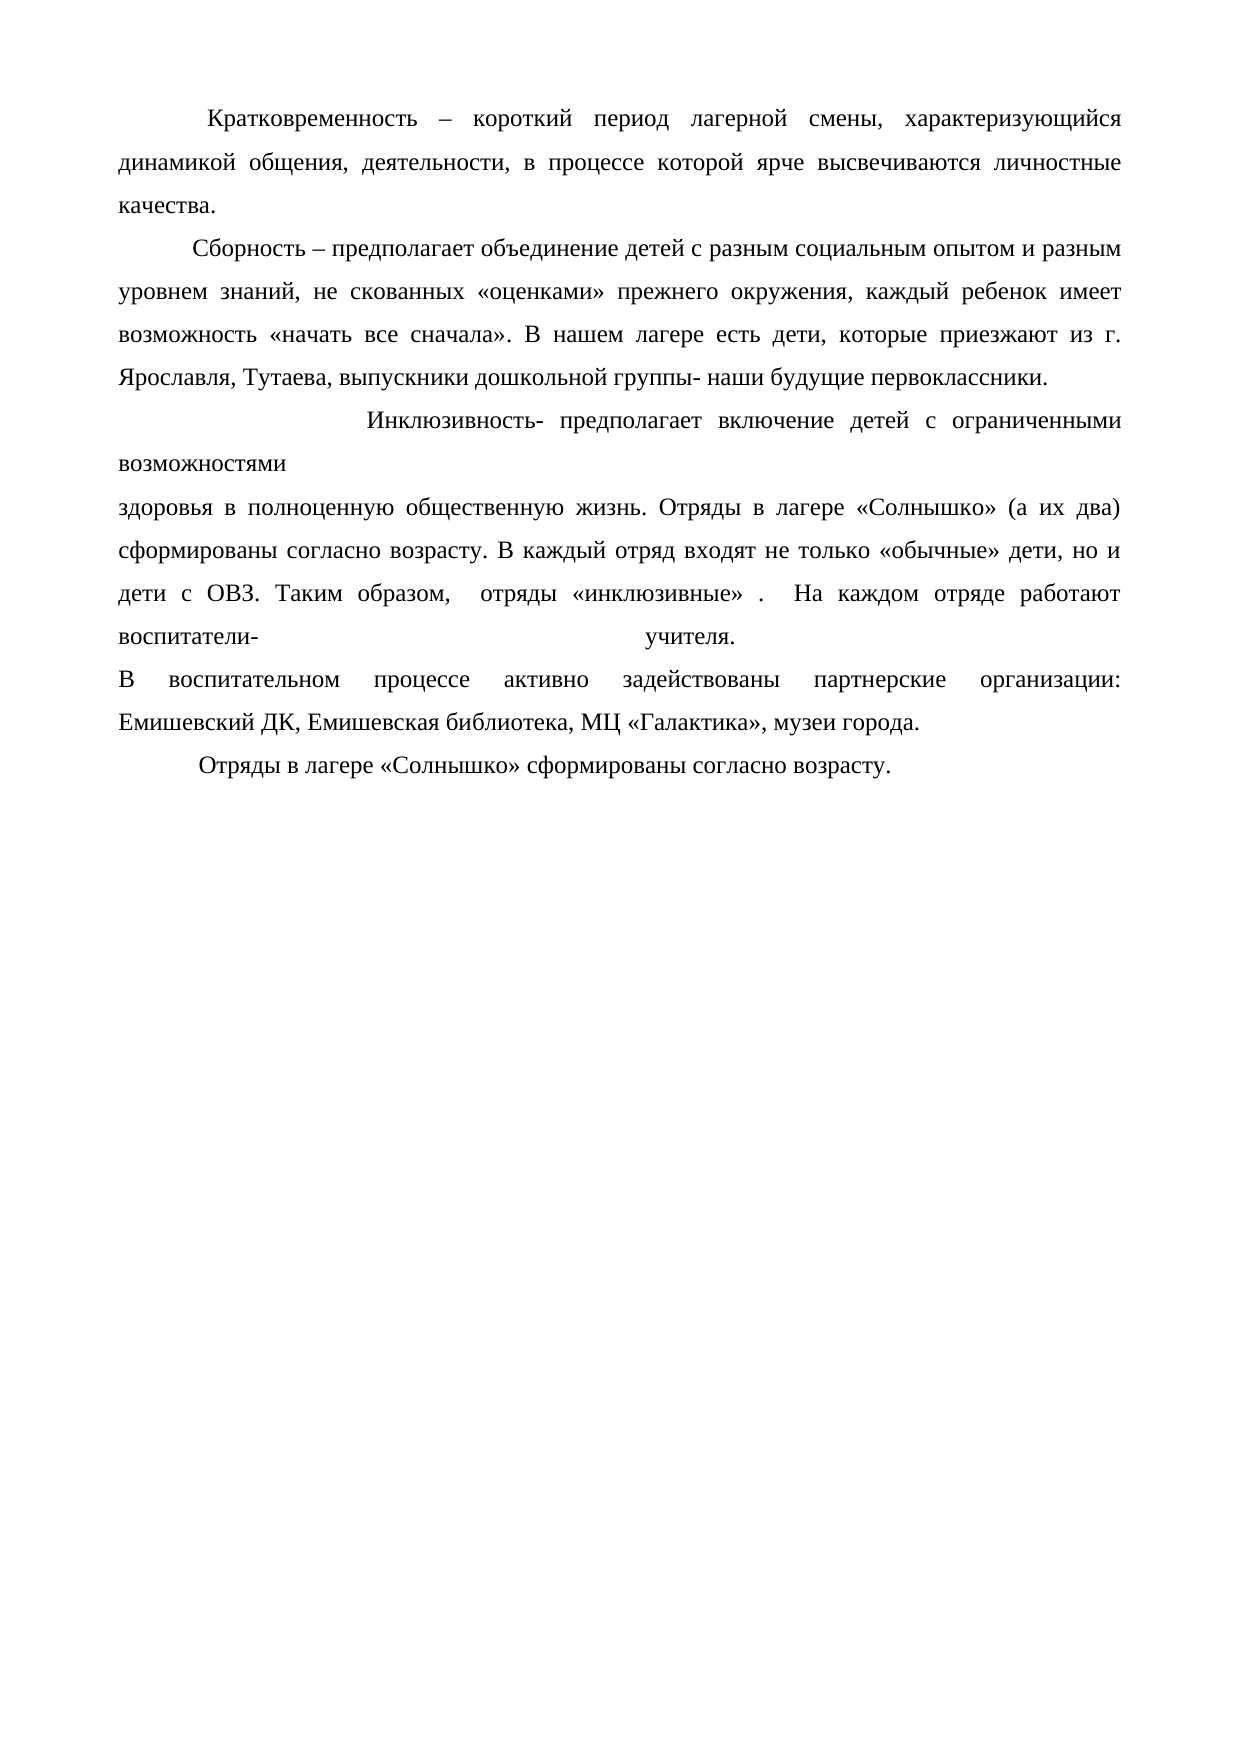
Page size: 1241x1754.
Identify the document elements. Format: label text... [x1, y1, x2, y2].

text Кратковременность – короткий период лагерной смены, характеризующийся динамикой общения, деятельности, в процессе которой ярче высвечиваются личностные качества. [118, 103, 1122, 218]
text Отряды в лагере «Солнышко» сформированы согласно возрасту. [118, 750, 1122, 779]
text Сборность – предполагает объединение детей с разным социальным опытом и разным уровнем знаний, не скованных «оценками» прежнего окружения, каждый ребенок имеет возможность «начать все сначала». В нашем лагере есть дети, которые приезжают из г. Ярославля, Тутаева, выпускники дошкольной группы- наши будущие первоклассники. [118, 233, 1122, 391]
text Инклюзивность- предполагает включение детей с ограниченными возможностями здоровья в полноценную общественную жизнь. Отряды в лагере «Солнышко» (а их два) сформированы согласно возрасту. В каждый отряд входят не только «обычные» дети, но и дети с ОВЗ. Таким образом, отряды «инклюзивные» . На каждом отряде работают воспитатели- учителя. В воспитательном процессе активно задействованы партнерские организации: Емишевский ДК, Емишевская библиотека, МЦ «Галактика», музеи города. [118, 405, 1122, 736]
